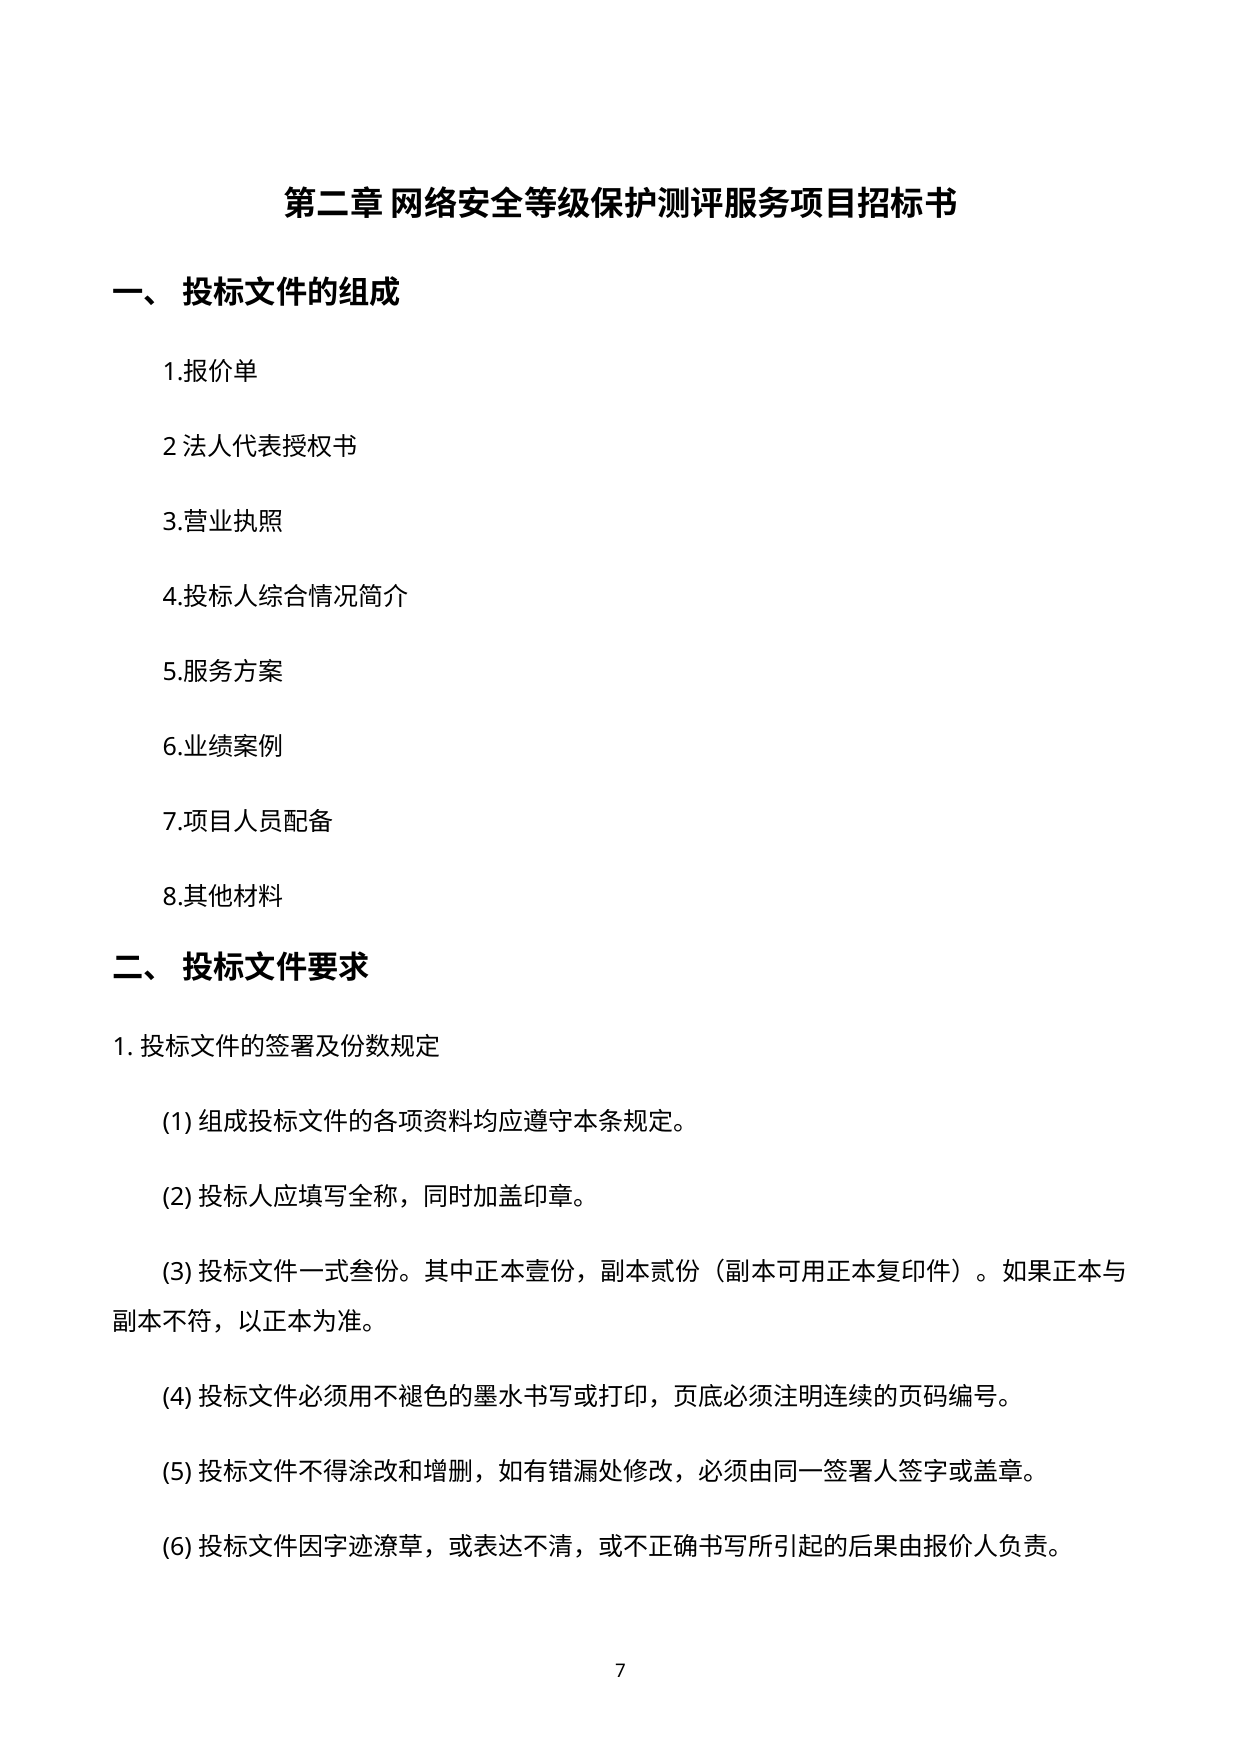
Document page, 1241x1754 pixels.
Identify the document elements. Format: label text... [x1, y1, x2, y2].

list 5.服务方案 [162, 637, 1128, 687]
text 8.其他材料 [112, 862, 1128, 912]
text (2) 投标人应填写全称，同时加盖印章。 [112, 1162, 1128, 1212]
list 4.投标人综合情况简介 [162, 562, 1128, 612]
text (4) 投标文件必须用不褪色的墨水书写或打印，页底必须注明连续的页码编号。 [112, 1362, 1128, 1412]
subtitle 投标文件的组成 [112, 262, 1128, 312]
subtitle 投标文件要求 [112, 937, 1128, 987]
subtitle 网络安全等级保护测评服务项目招标书 [112, 175, 1128, 225]
text (5) 投标文件不得涂改和增删，如有错漏处修改，必须由同一签署人签字或盖章。 [112, 1437, 1128, 1487]
text (3) 投标文件一式叁份。其中正本壹份，副本贰份（副本可用正本复印件）。如果正本与副本不符，以正本为准。 [112, 1237, 1128, 1337]
list 7.项目人员配备 [162, 787, 1128, 837]
text (1) 组成投标文件的各项资料均应遵守本条规定。 [112, 1087, 1128, 1137]
subtitle 投标文件的签署及份数规定 [112, 1012, 1128, 1062]
list 1.报价单 [162, 337, 1128, 387]
text (6) 投标文件因字迹潦草，或表达不清，或不正确书写所引起的后果由报价人负责。 [112, 1512, 1128, 1562]
list 3.营业执照 [162, 487, 1128, 537]
list 2法人代表授权书 [162, 412, 1128, 462]
list 6.业绩案例 [162, 712, 1128, 762]
